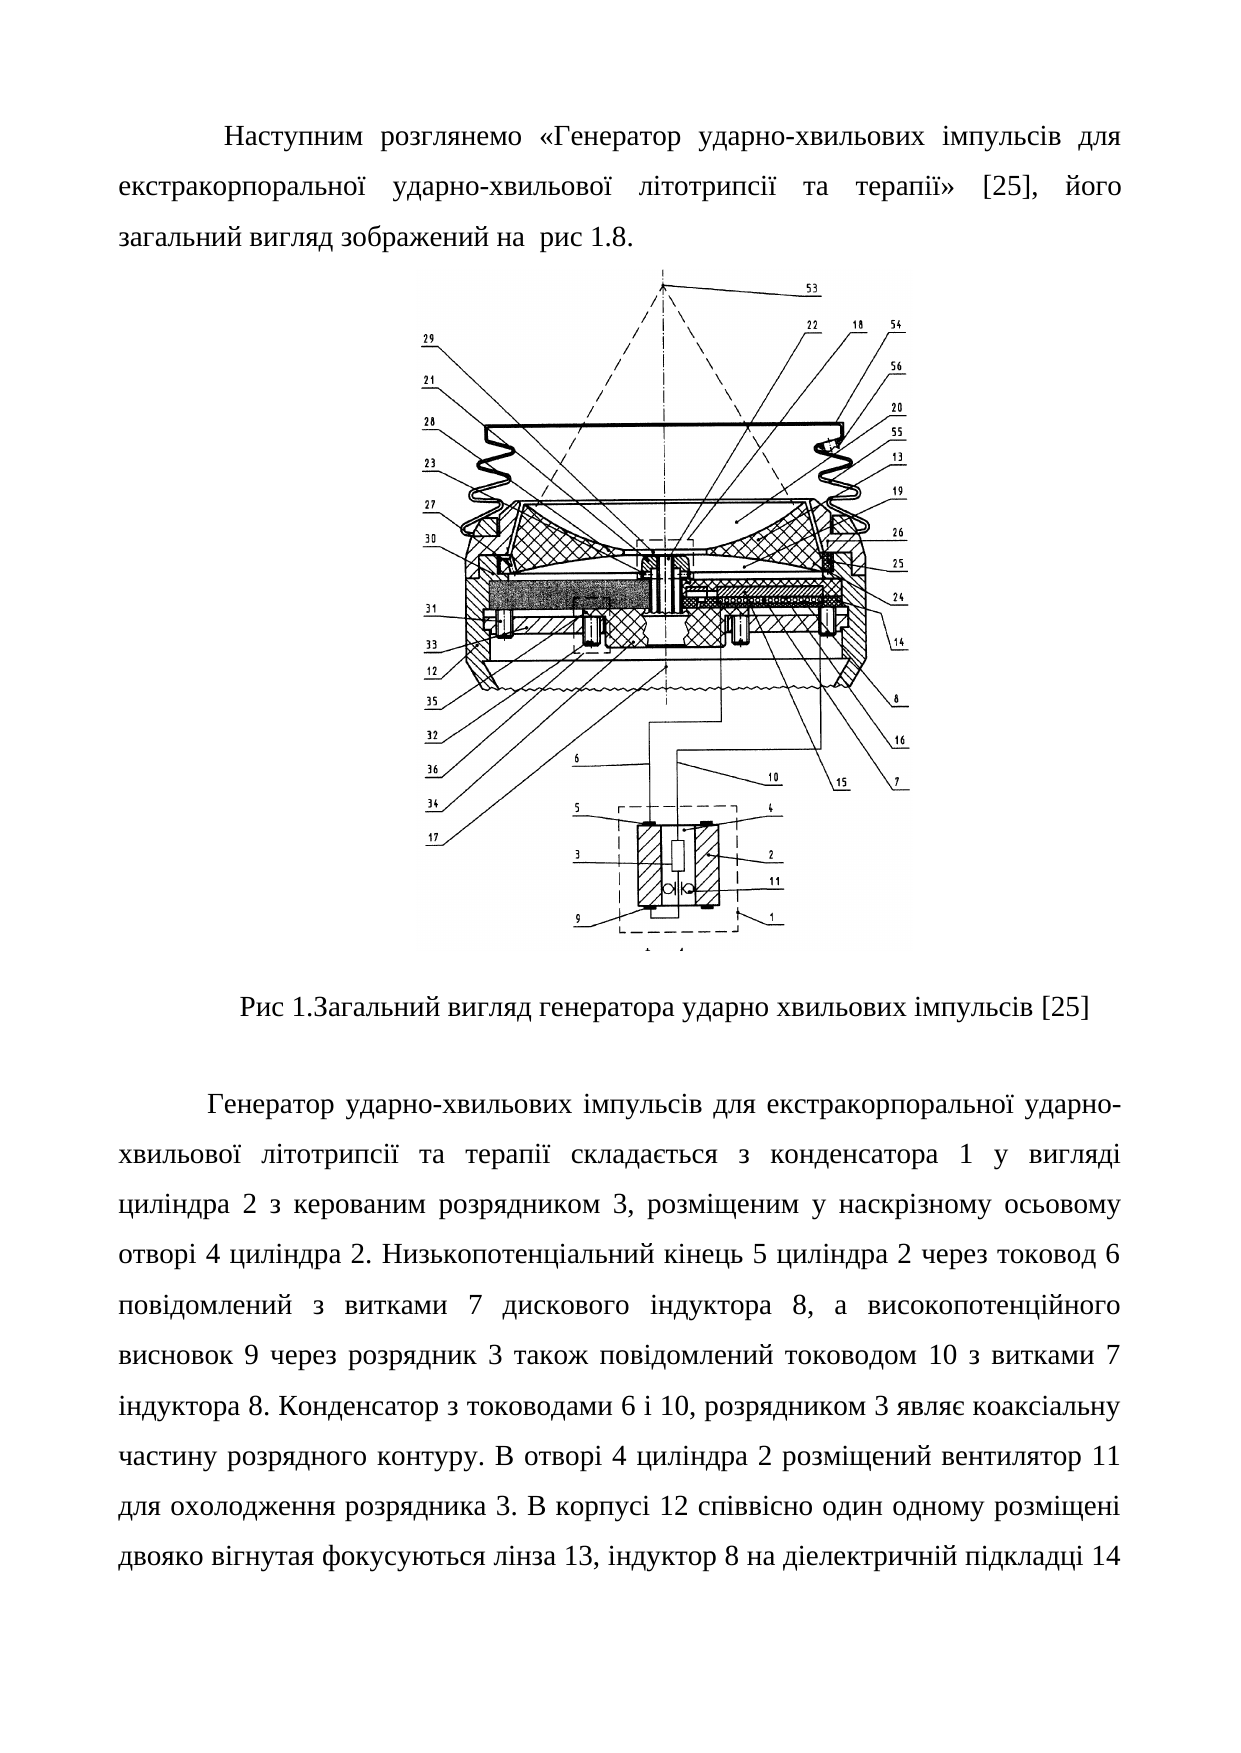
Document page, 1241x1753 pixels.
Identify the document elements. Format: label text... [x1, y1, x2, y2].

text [118, 1086, 1122, 1572]
text Наступним розглянемо «Генератор ударно-хвильових імпульсів для екстракорпоральної ударно-хвильової літотрипсії та терапії» [25], його загальний вигляд зображений на рис 1.8. [118, 118, 1122, 252]
picture [415, 269, 913, 951]
text Рис 1.Загальний вигляд генератора ударно хвильових імпульсів [25] [118, 989, 1122, 1023]
